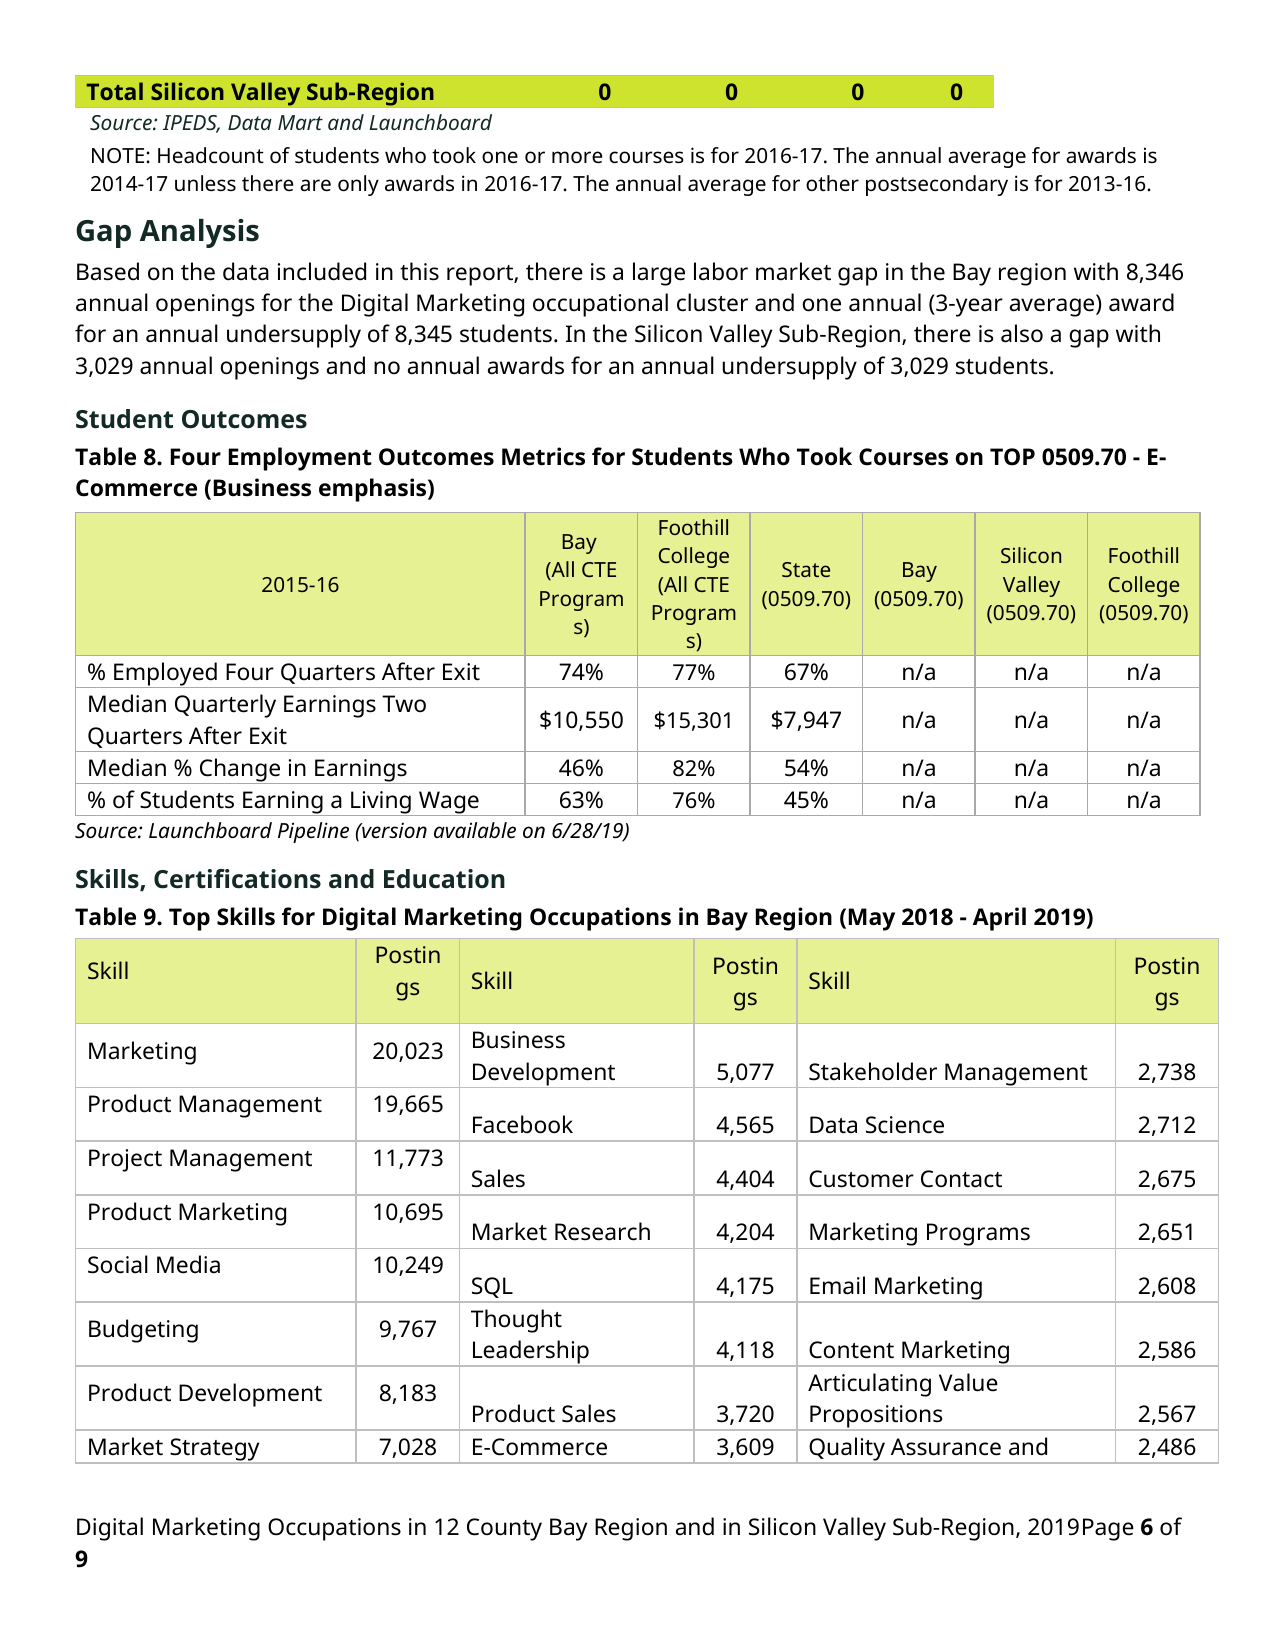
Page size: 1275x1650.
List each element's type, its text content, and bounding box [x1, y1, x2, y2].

table_cell n/a [863, 752, 974, 783]
table_cell SQL [460, 1249, 693, 1301]
table_header Bay (All CTE Programs) [526, 513, 637, 655]
table_cell 7,028 [357, 1431, 459, 1462]
table_cell Median Quarterly Earnings Two Quarters After Exit [76, 688, 524, 751]
table_cell 0 [797, 76, 919, 107]
table_cell $7,947 [751, 688, 862, 751]
table_cell 19,665 [357, 1088, 459, 1140]
table_cell Articulating Value Propositions [798, 1367, 1115, 1429]
table_cell Product Sales [460, 1367, 693, 1429]
table_cell Median % Change in Earnings [76, 752, 524, 783]
table_cell 3,609 [695, 1431, 796, 1462]
table_cell 2,738 [1116, 1024, 1218, 1087]
table_cell 74% [526, 656, 637, 687]
subtitle Skills, Certifications and Education [75, 862, 1200, 896]
text Table 8. Four Employment Outcomes Metrics for Students Who Took Courses on TOP 0509.70 - E-Commerce (Business emphasis) [75, 441, 1200, 503]
table_cell Social Media [76, 1249, 355, 1301]
table_cell 4,175 [695, 1249, 796, 1301]
table_cell Product Marketing [76, 1196, 355, 1248]
table_header Skill [798, 939, 1115, 1023]
table_cell % Employed Four Quarters After Exit [76, 656, 524, 687]
table_cell Total Silicon Valley Sub-Region [75, 76, 544, 107]
table_cell 76% [638, 784, 749, 815]
table_cell Facebook [460, 1088, 693, 1140]
table_cell 8,183 [357, 1367, 459, 1429]
table_cell $10,550 [526, 688, 637, 751]
table_cell Market Research [460, 1196, 693, 1248]
table_cell Product Management [76, 1088, 355, 1140]
table_cell 11,773 [357, 1142, 459, 1194]
table_header Skill [460, 939, 693, 1023]
table_cell n/a [976, 656, 1087, 687]
table_header Foothill College (All CTE Programs) [638, 513, 749, 655]
text NOTE: Headcount of students who took one or more courses is for 2016-17. The annual average for awards is 2014-17 unless there are only awards in 2016-17. The annual average for other postsecondary is for 2013-16. [90, 141, 1200, 198]
table_header Foothill College (0509.70) [1088, 513, 1199, 655]
table_cell n/a [863, 784, 974, 815]
table_cell 2,486 [1116, 1431, 1218, 1462]
table_header Postings [357, 939, 459, 1023]
table_cell E-Commerce [460, 1431, 693, 1462]
table_cell n/a [1088, 752, 1199, 783]
table_cell Stakeholder Management [798, 1024, 1115, 1087]
table_cell n/a [1088, 656, 1199, 687]
table_cell 2,608 [1116, 1249, 1218, 1301]
table_cell 4,565 [695, 1088, 796, 1140]
table_cell 2,675 [1116, 1142, 1218, 1194]
table_cell Sales [460, 1142, 693, 1194]
text Table 9. Top Skills for Digital Marketing Occupations in Bay Region (May 2018 - April 2019) [75, 901, 1200, 932]
table_cell 2,651 [1116, 1196, 1218, 1248]
table_cell Customer Contact [798, 1142, 1115, 1194]
table_cell n/a [976, 752, 1087, 783]
table_cell 2,712 [1116, 1088, 1218, 1140]
table_cell Content Marketing [798, 1303, 1115, 1365]
table_cell n/a [976, 688, 1087, 751]
table_cell n/a [1088, 688, 1199, 751]
table_cell 10,695 [357, 1196, 459, 1248]
table_cell n/a [863, 688, 974, 751]
table_cell Project Management [76, 1142, 355, 1194]
table_cell 45% [751, 784, 862, 815]
table_cell Business Development [460, 1024, 693, 1087]
table_cell n/a [863, 656, 974, 687]
table_header Postings [695, 939, 796, 1023]
table_cell 0 [666, 76, 797, 107]
table_cell 67% [751, 656, 862, 687]
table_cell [798, 1431, 1115, 1462]
table_cell n/a [976, 784, 1087, 815]
table_header State (0509.70) [751, 513, 862, 655]
table_cell 82% [638, 752, 749, 783]
table_cell Thought Leadership [460, 1303, 693, 1365]
table_cell 77% [638, 656, 749, 687]
table_cell 10,249 [357, 1249, 459, 1301]
table_cell 4,404 [695, 1142, 796, 1194]
subtitle Source: IPEDS, Data Mart and Launchboard [90, 108, 1200, 137]
table_cell 63% [526, 784, 637, 815]
table_cell 5,077 [695, 1024, 796, 1087]
subtitle Student Outcomes [75, 402, 1200, 436]
table_cell Budgeting [76, 1303, 355, 1365]
table_cell $15,301 [638, 688, 749, 751]
table_cell Data Science [798, 1088, 1115, 1140]
text Source: Launchboard Pipeline (version available on 6/28/19) [75, 816, 1200, 845]
table_header 2015-16 [76, 513, 524, 655]
table_cell Product Development [76, 1367, 355, 1429]
table_cell Market Strategy [76, 1431, 355, 1462]
table_cell % of Students Earning a Living Wage [76, 784, 524, 815]
table_header Bay (0509.70) [863, 513, 974, 655]
subtitle Gap Analysis [75, 210, 1200, 250]
table_cell 20,023 [357, 1024, 459, 1087]
table_cell 46% [526, 752, 637, 783]
table_cell 2,567 [1116, 1367, 1218, 1429]
table_cell 2,586 [1116, 1303, 1218, 1365]
table_header Skill [76, 939, 355, 1023]
text Based on the data included in this report, there is a large labor market gap in the Bay region with 8,346 annual openings for the Digital Marketing occupational cluster and one annual (3-year average) award for an annual undersupply of 8,345 students. In the Silicon Valley Sub-Region, there is also a gap with 3,029 annual openings and no annual awards for an annual undersupply of 3,029 students. [75, 256, 1200, 381]
table_cell Email Marketing [798, 1249, 1115, 1301]
table_cell Marketing Programs [798, 1196, 1115, 1248]
table_cell 0 [919, 76, 994, 107]
table_header Silicon Valley (0509.70) [976, 513, 1087, 655]
table_cell 54% [751, 752, 862, 783]
table_cell 3,720 [695, 1367, 796, 1429]
table_cell 4,118 [695, 1303, 796, 1365]
table_cell n/a [1088, 784, 1199, 815]
table_cell 4,204 [695, 1196, 796, 1248]
table_cell 0 [544, 76, 666, 107]
table_header Postings [1116, 939, 1218, 1023]
table_cell Marketing [76, 1024, 355, 1087]
table_cell 9,767 [357, 1303, 459, 1365]
